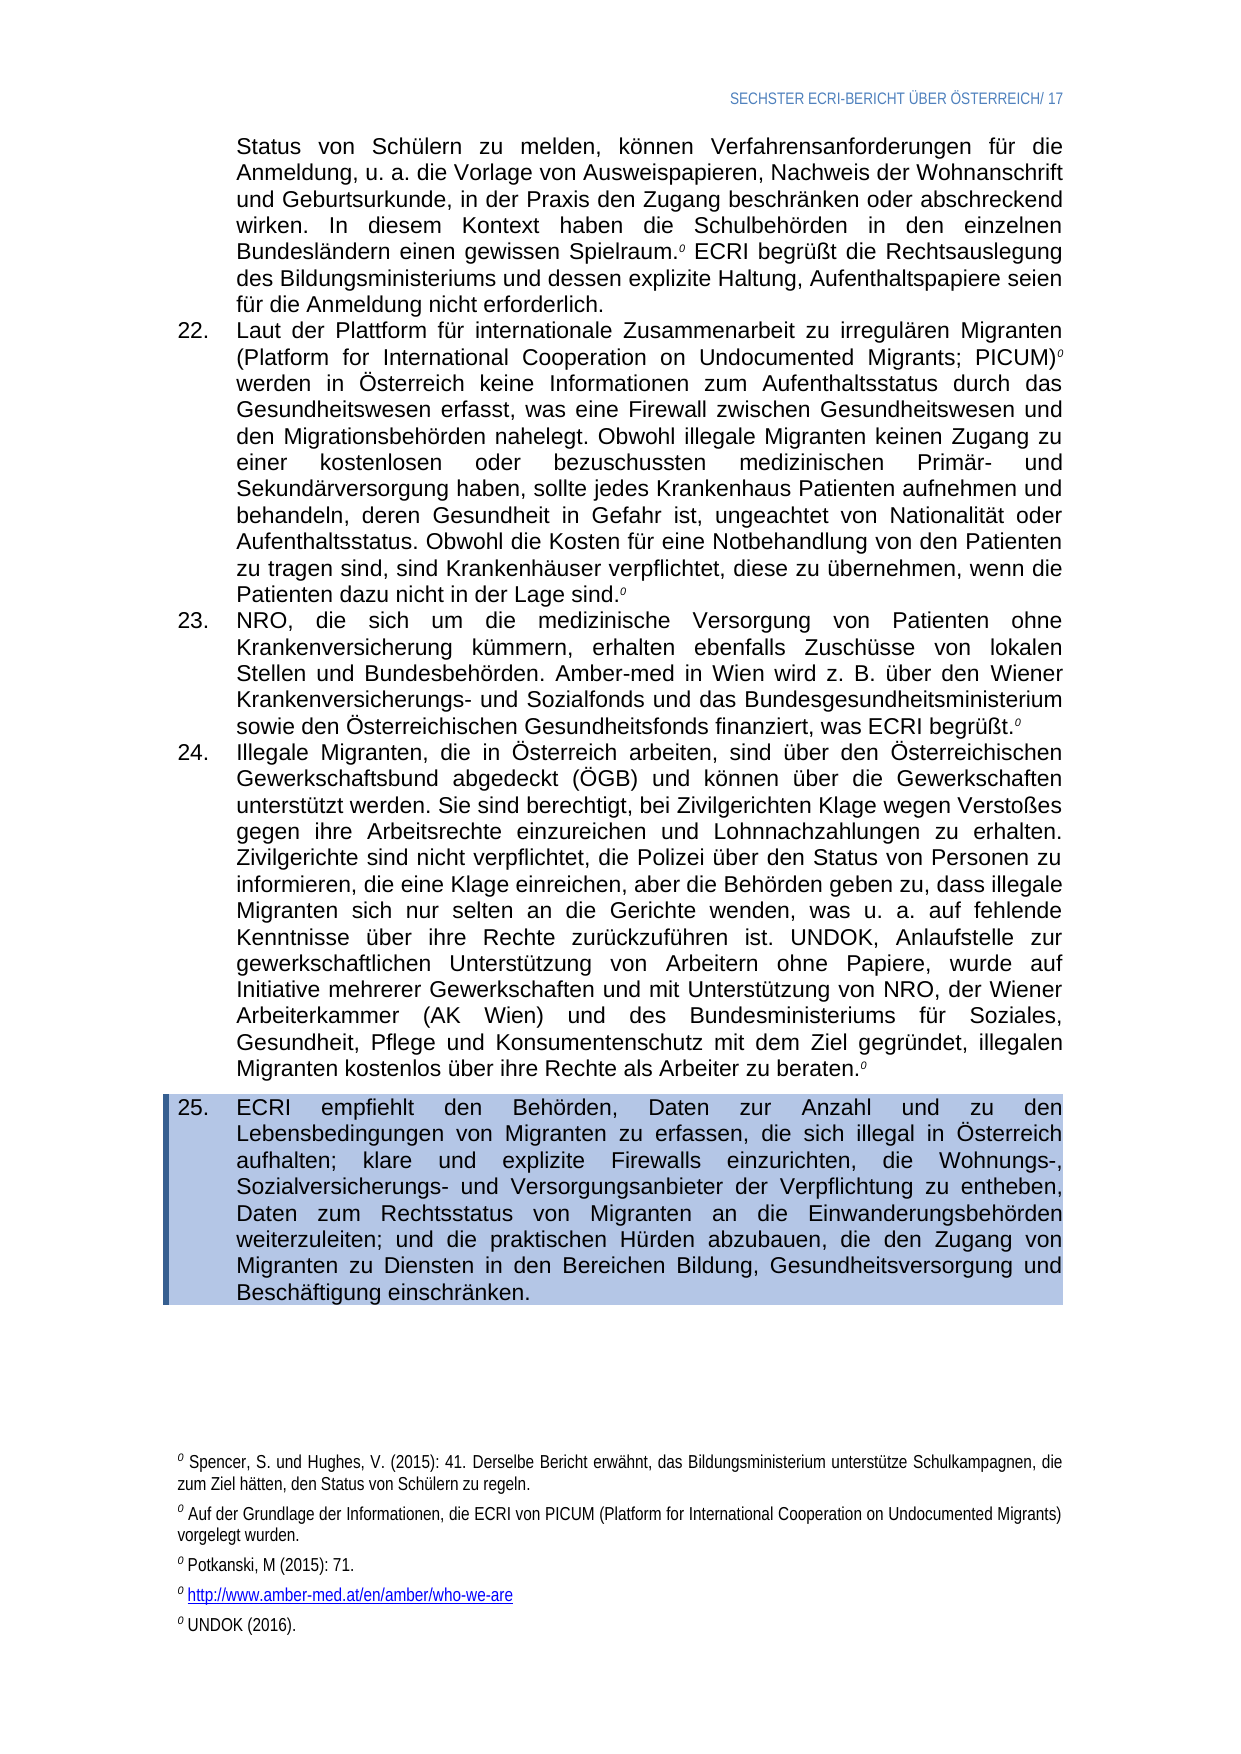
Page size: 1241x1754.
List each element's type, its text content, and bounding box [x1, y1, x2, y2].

list Laut der Plattform für internationale Zusammenarbeit zu irregulären Migranten (Platform for International Cooperation on Undocumented Migrants; PICUM) werden in Österreich keine Informationen zum Aufenthaltsstatus durch das Gesundheitswesen erfasst, was eine Firewall zwischen Gesundheitswesen und den Migrationsbehörden nahelegt. Obwohl illegale Migranten keinen Zugang zu einer kostenlosen oder bezuschussten medizinischen Primär- und Sekundärversorgung haben, sollte jedes Krankenhaus Patienten aufnehmen und behandeln, deren Gesundheit in Gefahr ist, ungeachtet von Nationalität oder Aufenthaltsstatus. Obwohl die Kosten für eine Notbehandlung von den Patienten zu tragen sind, sind Krankenhäuser verpflichtet, diese zu übernehmen, wenn die Patienten dazu nicht in der Lage sind. [177, 317, 1063, 607]
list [177, 133, 1063, 317]
list ECRI empfiehlt den Behörden, Daten zur Anzahl und zu den Lebensbedingungen von Migranten zu erfassen, die sich illegal in Österreich aufhalten; klare und explizite Firewalls einzurichten, die Wohnungs-, Sozialversicherungs- und Versorgungsanbieter der Verpflichtung zu entheben, Daten zum Rechtsstatus von Migranten an die Einwanderungsbehörden weiterzuleiten; und die praktischen Hürden abzubauen, die den Zugang von Migranten zu Diensten in den Bereichen Bildung, Gesundheitsversorgung und Beschäftigung einschränken. [169, 1094, 1063, 1305]
list Illegale Migranten, die in Österreich arbeiten, sind über den Österreichischen Gewerkschaftsbund abgedeckt (ÖGB) und können über die Gewerkschaften unterstützt werden. Sie sind berechtigt, bei Zivilgerichten Klage wegen Verstoßes gegen ihre Arbeitsrechte einzureichen und Lohnnachzahlungen zu erhalten. Zivilgerichte sind nicht verpflichtet, die Polizei über den Status von Personen zu informieren, die eine Klage einreichen, aber die Behörden geben zu, dass illegale Migranten sich nur selten an die Gerichte wenden, was u. a. auf fehlende Kenntnisse über ihre Rechte zurückzuführen ist. UNDOK, Anlaufstelle zur gewerkschaftlichen Unterstützung von Arbeitern ohne Papiere, wurde auf Initiative mehrerer Gewerkschaften und mit Unterstützung von NRO, der Wiener Arbeiterkammer (AK Wien) und des Bundesministeriums für Soziales, Gesundheit, Pflege und Konsumentenschutz mit dem Ziel gegründet, illegalen Migranten kostenlos über ihre Rechte als Arbeiter zu beraten. [177, 739, 1063, 1082]
list NRO, die sich um die medizinische Versorgung von Patienten ohne Krankenversicherung kümmern, erhalten ebenfalls Zuschüsse von lokalen Stellen und Bundesbehörden. Amber-med in Wien wird z. B. über den Wiener Krankenversicherungs- und Sozialfonds und das Bundesgesundheitsministerium sowie den Österreichischen Gesundheitsfonds finanziert, was ECRI begrüßt. [177, 607, 1063, 739]
